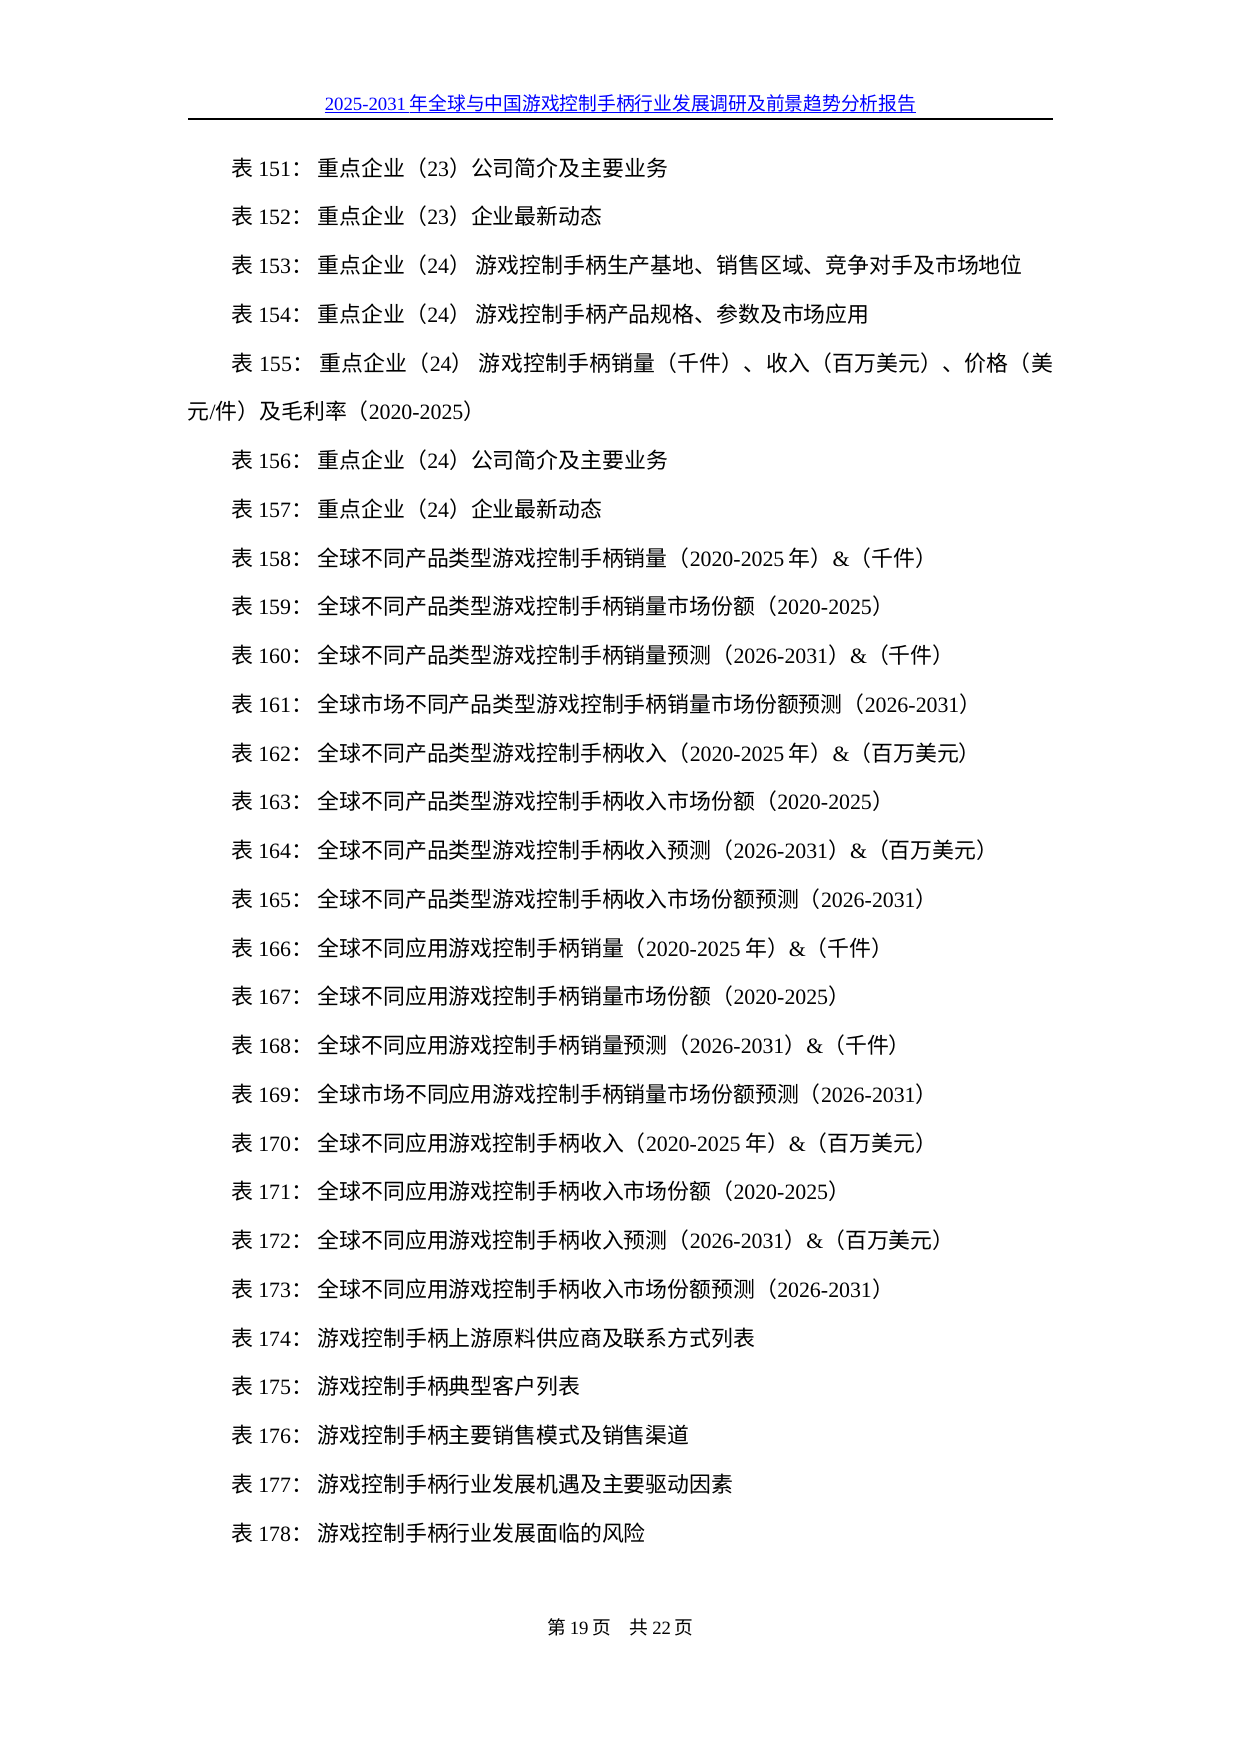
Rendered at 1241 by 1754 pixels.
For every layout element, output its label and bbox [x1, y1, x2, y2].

text [187, 150, 1053, 1548]
